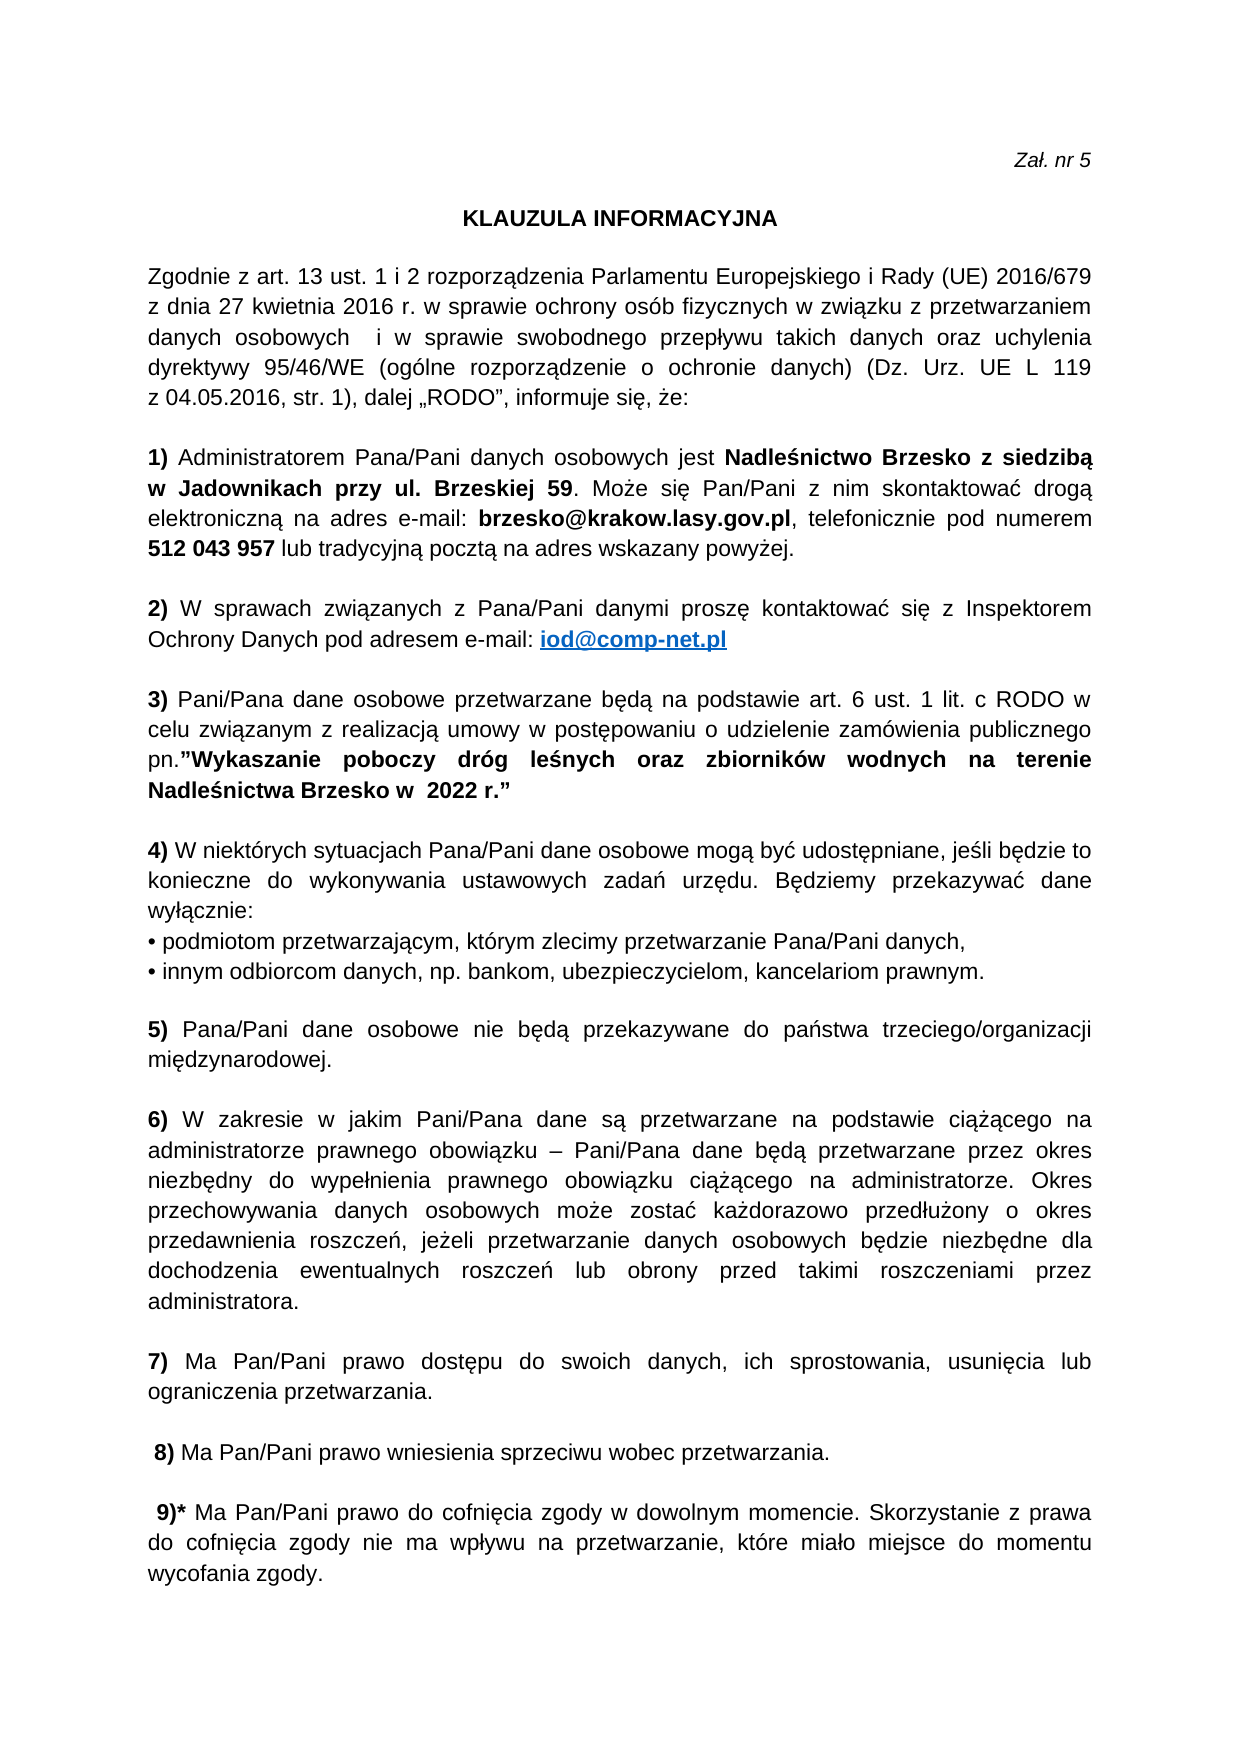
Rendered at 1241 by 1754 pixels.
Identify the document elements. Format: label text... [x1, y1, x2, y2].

text • innym odbiorcom danych, np. bankom, ubezpieczycielom, kancelariom prawnym. [148, 958, 1093, 984]
text • podmiotom przetwarzającym, którym zlecimy przetwarzanie Pana/Pani danych, [148, 928, 1093, 954]
text KLAUZULA INFORMACYJNA [148, 205, 1093, 232]
text 4) W niektórych sytuacjach Pana/Pani dane osobowe mogą być udostępniane, jeśli będzie to konieczne do wykonywania ustawowych zadań urzędu. Będziemy przekazywać dane wyłącznie: [148, 837, 1093, 924]
text 2) W sprawach związanych z Pana/Pani danymi proszę kontaktować się z Inspektorem Ochrony Danych pod adresem e-mail: iod@comp-net.pl [148, 595, 1093, 652]
text 3) Pani/Pana dane osobowe przetwarzane będą na podstawie art. 6 ust. 1 lit. c RODO w celu związanym z realizacją umowy w postępowaniu o udzielenie zamówienia publicznego pn.”Wykaszanie poboczy dróg leśnych oraz zbiorników wodnych na terenie Nadleśnictwa Brzesko w 2022 r.” [148, 686, 1093, 803]
text Zał. nr 5 [148, 148, 1093, 172]
text 8) Ma Pan/Pani prawo wniesienia sprzeciwu wobec przetwarzania. [148, 1439, 1093, 1465]
text 1) Administratorem Pana/Pani danych osobowych jest Nadleśnictwo Brzesko z siedzibą w Jadownikach przy ul. Brzeskiej 59. Może się Pan/Pani z nim skontaktować drogą elektroniczną na adres e-mail: brzesko@krakow.lasy.gov.pl, telefonicznie pod numerem 512 043 957 lub tradycyjną pocztą na adres wskazany powyżej. [148, 444, 1093, 561]
text 5) Pana/Pani dane osobowe nie będą przekazywane do państwa trzeciego/organizacji międzynarodowej. [148, 1016, 1093, 1072]
text Zgodnie z art. 13 ust. 1 i 2 rozporządzenia Parlamentu Europejskiego i Rady (UE) 2016/679 z dnia 27 kwietnia 2016 r. w sprawie ochrony osób fizycznych w związku z przetwarzaniem danych osobowych i w sprawie swobodnego przepływu takich danych oraz uchylenia dyrektywy 95/46/WE (ogólne rozporządzenie o ochronie danych) (Dz. Urz. UE L 119 z 04.05.2016, str. 1), dalej „RODO”, informuje się, że: [148, 263, 1093, 410]
text 9)* Ma Pan/Pani prawo do cofnięcia zgody w dowolnym momencie. Skorzystanie z prawa do cofnięcia zgody nie ma wpływu na przetwarzanie, które miało miejsce do momentu wycofania zgody. [148, 1499, 1093, 1586]
text 6) W zakresie w jakim Pani/Pana dane są przetwarzane na podstawie ciążącego na administratorze prawnego obowiązku – Pani/Pana dane będą przetwarzane przez okres niezbędny do wypełnienia prawnego obowiązku ciążącego na administratorze. Okres przechowywania danych osobowych może zostać każdorazowo przedłużony o okres przedawnienia roszczeń, jeżeli przetwarzanie danych osobowych będzie niezbędne dla dochodzenia ewentualnych roszczeń lub obrony przed takimi roszczeniami przez administratora. [148, 1106, 1093, 1314]
text 7) Ma Pan/Pani prawo dostępu do swoich danych, ich sprostowania, usunięcia lub ograniczenia przetwarzania. [148, 1348, 1093, 1404]
